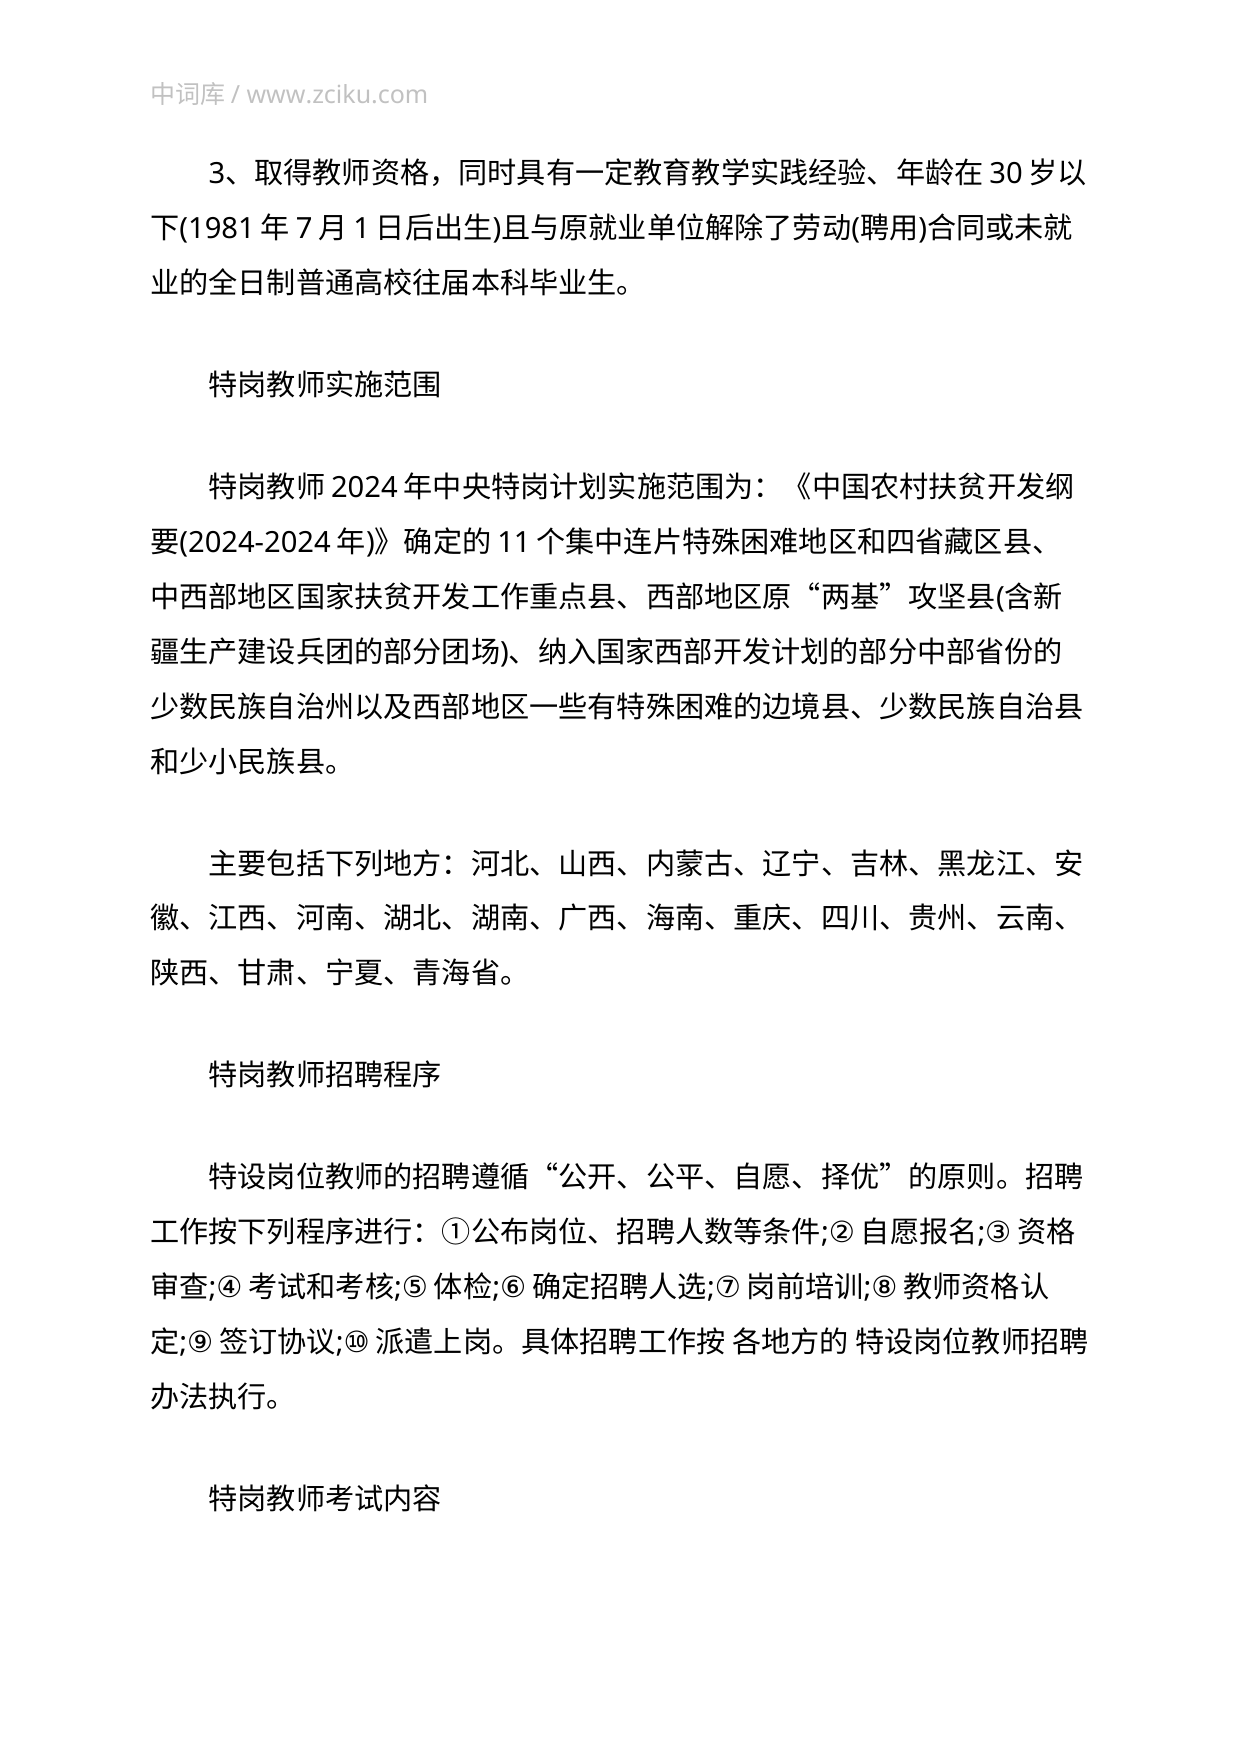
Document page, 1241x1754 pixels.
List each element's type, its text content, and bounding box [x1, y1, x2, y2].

text 特设岗位教师的招聘遵循“公开、公平、自愿、择优”的原则。招聘工作按下列程序进行：①公布岗位、招聘人数等条件;②自愿报名;③资格审查;④考试和考核;⑤体检;⑥确定招聘人选;⑦岗前培训;⑧教师资格认定;⑨签订协议;⑩派遣上岗。具体招聘工作按 各地方的 特设岗位教师招聘办法执行。 [150, 1153, 1090, 1416]
text 特岗教师考试内容 [150, 1475, 1090, 1517]
text 特岗教师2024年中央特岗计划实施范围为：《中国农村扶贫开发纲要(2024-2024年)》确定的11个集中连片特殊困难地区和四省藏区县、中西部地区国家扶贫开发工作重点县、西部地区原“两基”攻坚县(含新疆生产建设兵团的部分团场)、纳入国家西部开发计划的部分中部省份的少数民族自治州以及西部地区一些有特殊困难的边境县、少数民族自治县和少小民族县。 [150, 463, 1090, 781]
text 特岗教师实施范围 [150, 362, 1090, 404]
text 3、取得教师资格，同时具有一定教育教学实践经验、年龄在30岁以下(1981年7月1日后出生)且与原就业单位解除了劳动(聘用)合同或未就业的全日制普通高校往届本科毕业生。 [150, 150, 1090, 302]
text 主要包括下列地方：河北、山西、内蒙古、辽宁、吉林、黑龙江、安徽、江西、河南、湖北、湖南、广西、海南、重庆、四川、贵州、云南、陕西、甘肃、宁夏、青海省。 [150, 840, 1090, 992]
text 特岗教师招聘程序 [150, 1052, 1090, 1094]
